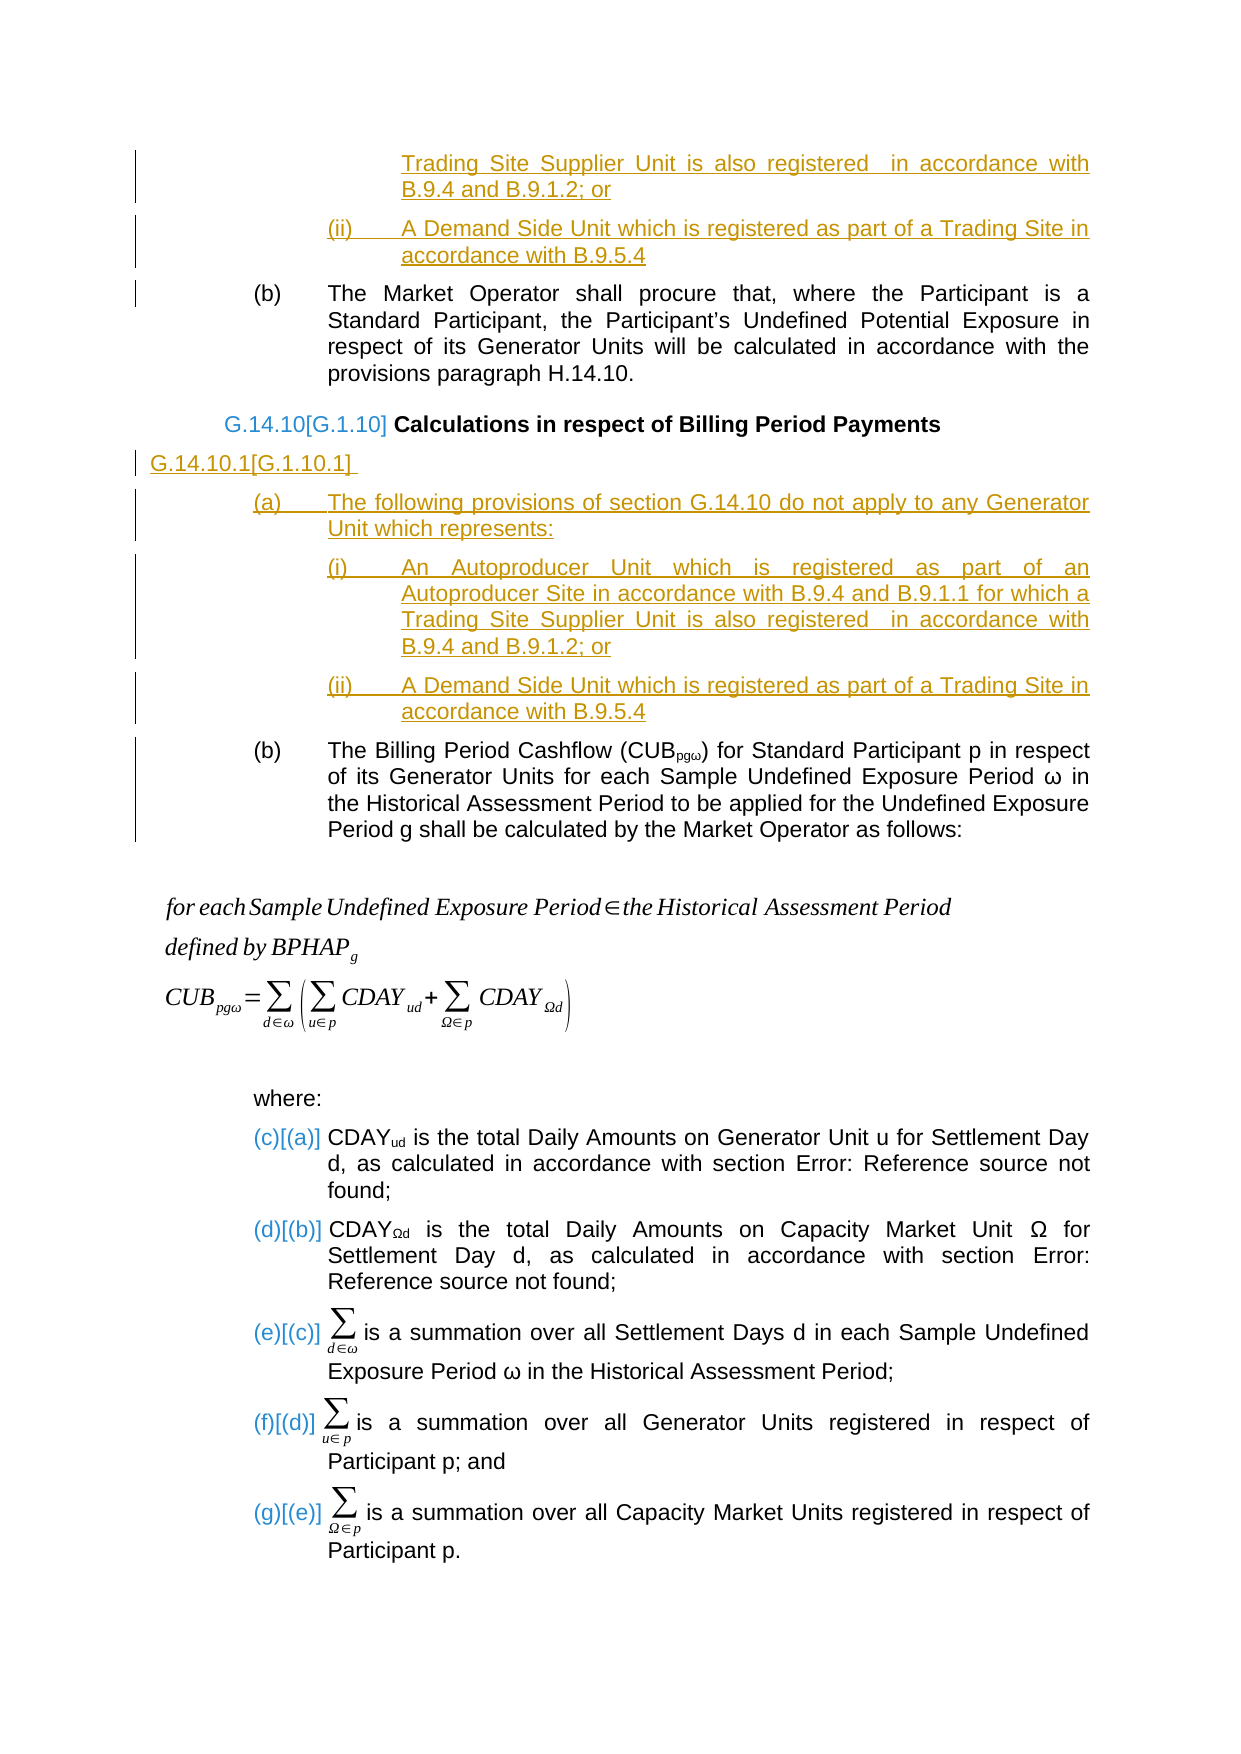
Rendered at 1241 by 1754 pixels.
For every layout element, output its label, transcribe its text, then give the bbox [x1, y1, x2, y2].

text is a summation over all Settlement Days d in each Sample Undefined Exposure Period ω in the Historical Assessment Period; [253, 1307, 1090, 1384]
list where: [253, 1085, 1090, 1111]
text Calculations in respect of Billing Period Payments [224, 411, 1090, 437]
text is a summation over all Generator Units registered in respect of Participant p; and [253, 1397, 1090, 1474]
text CDAYΩd is the total Daily Amounts on Capacity Market Unit Ω for Settlement Day d, as calculated in accordance with section ; [253, 1216, 1090, 1294]
text The Billing Period Cashflow (CUBpgω) for Standard Participant p in respect of its Generator Units for each Sample Undefined Exposure Period ω in the Historical Assessment Period to be applied for the Undefined Exposure Period g shall be calculated by the Market Operator as follows: [253, 737, 1090, 842]
text is a summation over all Capacity Market Units registered in respect of Participant p. [253, 1486, 1090, 1564]
text CDAYud is the total Daily Amounts on Generator Unit u for Settlement Day d, as calculated in accordance with section ; [253, 1124, 1090, 1203]
text The Market Operator shall procure that, where the Participant is a Standard Participant, the Participant’s Undefined Potential Exposure in respect of its Generator Units will be calculated in accordance with the provisions paragraph G.14.10. [253, 280, 1090, 386]
